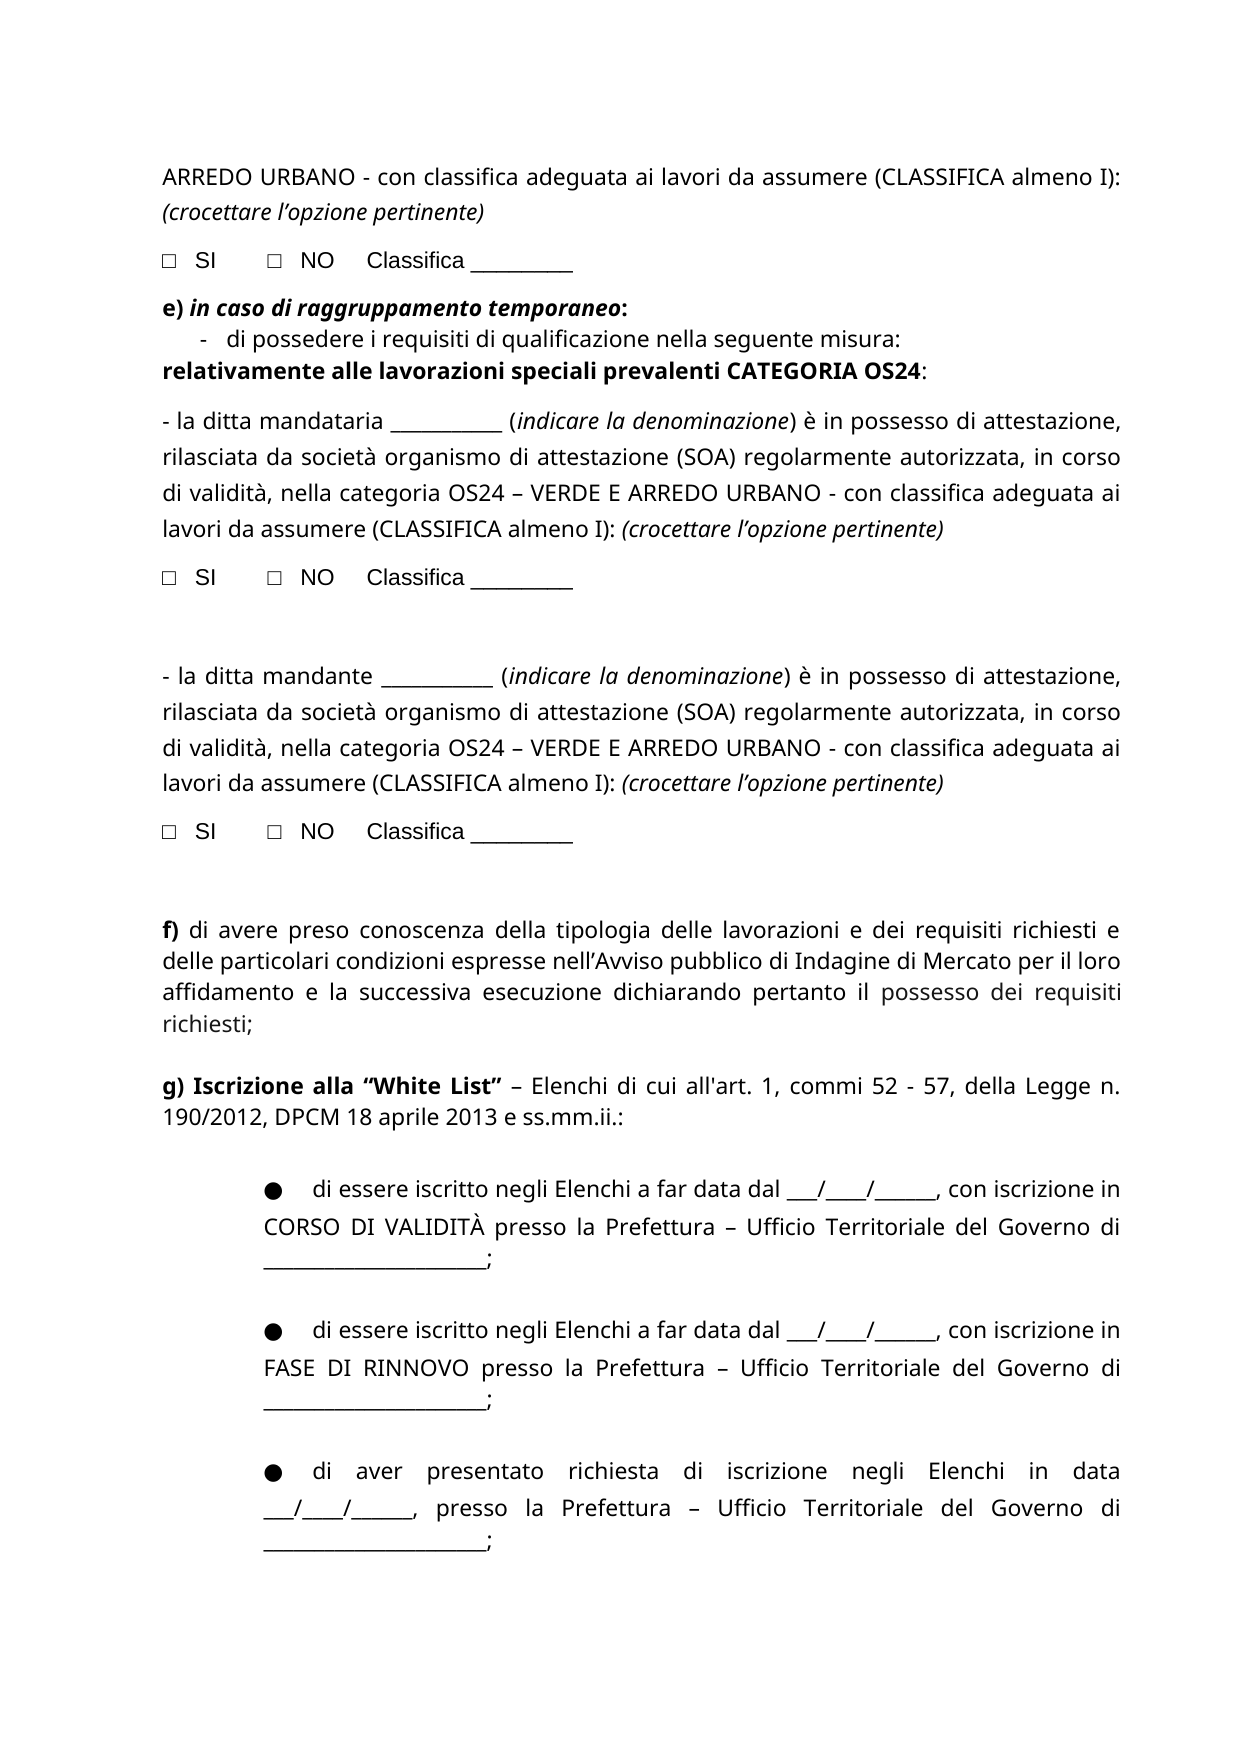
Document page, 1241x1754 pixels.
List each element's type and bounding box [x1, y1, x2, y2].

table_header [151, 150, 1211, 1586]
